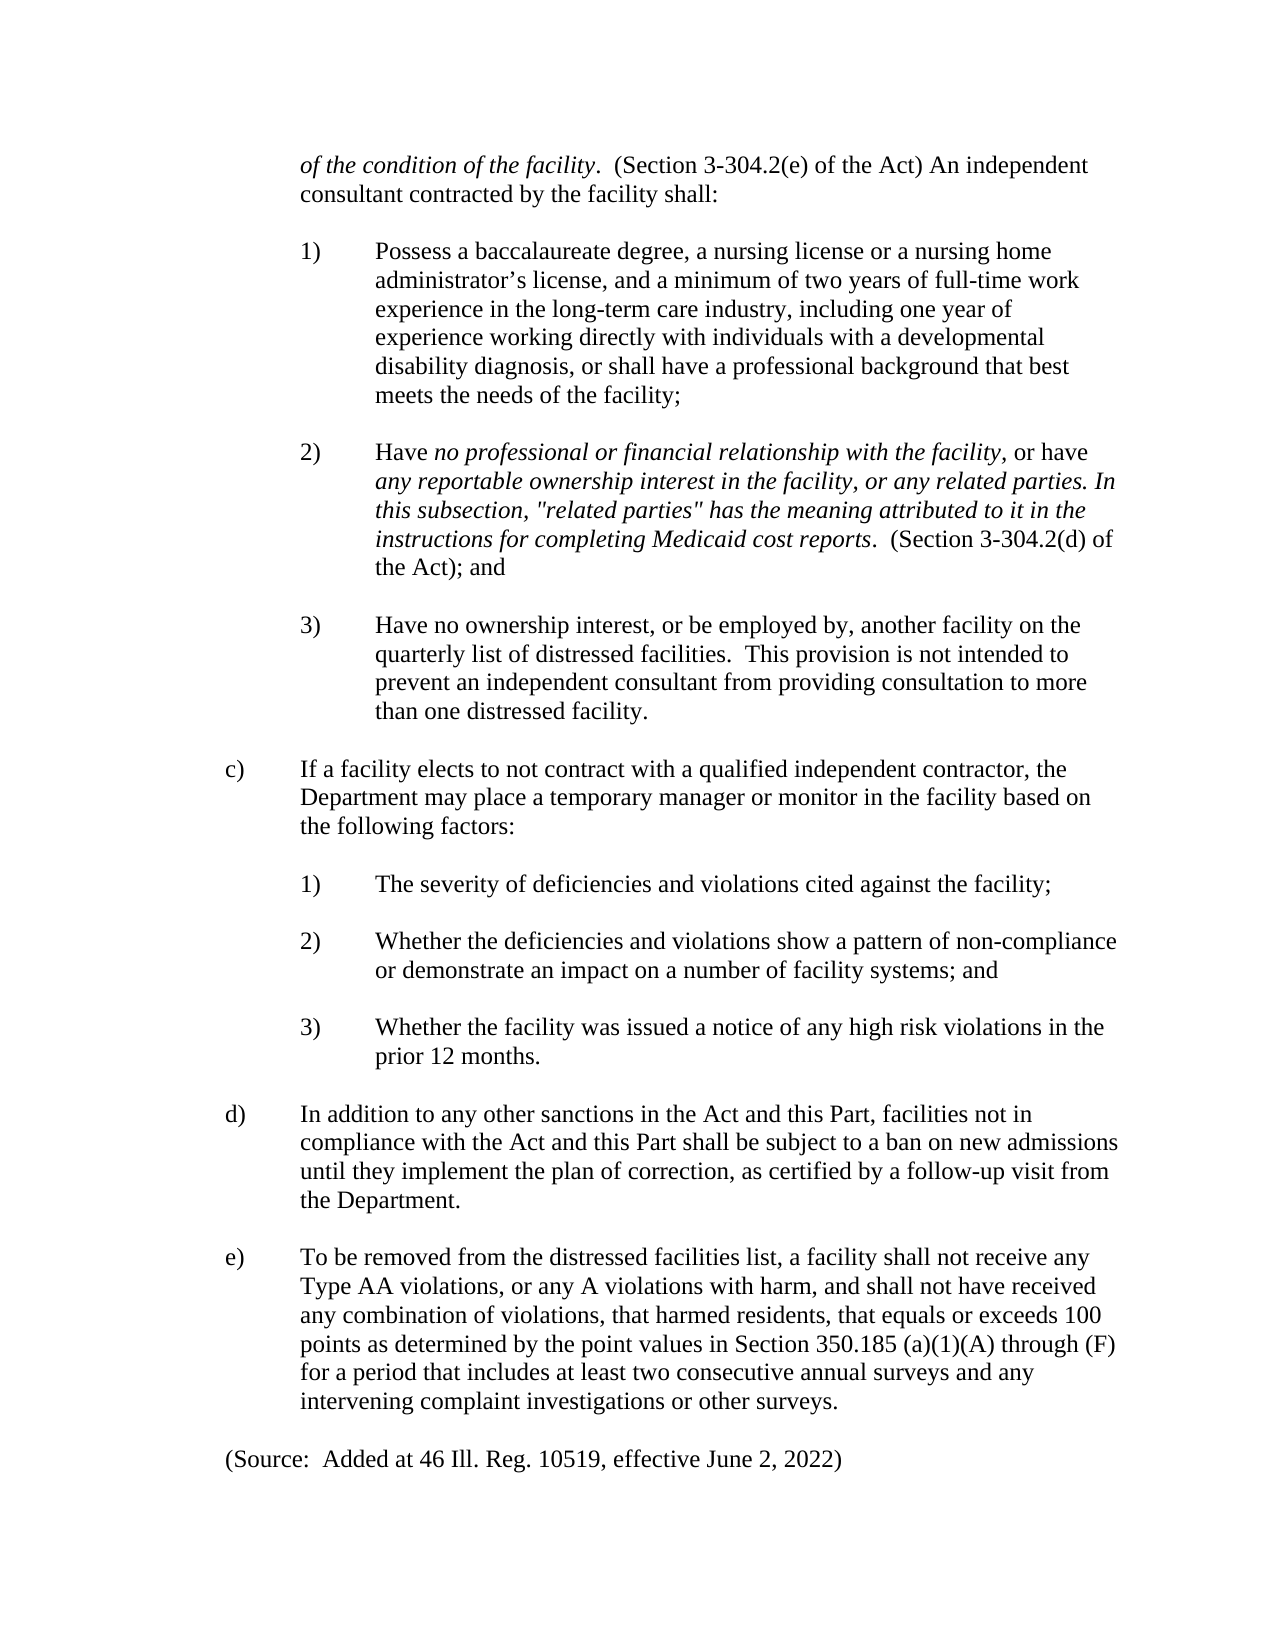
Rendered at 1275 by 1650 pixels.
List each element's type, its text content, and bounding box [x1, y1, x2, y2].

text 2) Whether the deficiencies and violations show a pattern of non-compliance or demonstrate an impact on a number of facility systems; and [300, 926, 1125, 984]
text c) If a facility elects to not contract with a qualified independent contractor, the Department may place a temporary manager or monitor in the facility based on the following factors: [225, 754, 1125, 840]
text d) In addition to any other sanctions in the Act and this Part, facilities not in compliance with the Act and this Part shall be subject to a ban on new admissions until they implement the plan of correction, as certified by a follow-up visit from the Department. [225, 1099, 1125, 1214]
text 1) The severity of deficiencies and violations cited against the facility; [300, 869, 1125, 897]
text 1) Possess a baccalaureate degree, a nursing license or a nursing home administrator’s license, and a minimum of two years of full-time work experience in the long-term care industry, including one year of experience working directly with individuals with a developmental disability diagnosis, or shall have a professional background that best meets the needs of the facility; [300, 236, 1125, 409]
text 3) Whether the facility was issued a notice of any high risk violations in the prior 12 months. [300, 1012, 1125, 1070]
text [225, 150, 1125, 207]
text 2) Have no professional or financial relationship with the facility, or have any reportable ownership interest in the facility, or any related parties. In this subsection, "related parties" has the meaning attributed to it in the instructions for completing Medicaid cost reports. (Section 3-304.2(d) of the Act); and [300, 437, 1125, 581]
text 3) Have no ownership interest, or be employed by, another facility on the quarterly list of distressed facilities. This provision is not intended to prevent an independent consultant from providing consultation to more than one distressed facility. [300, 610, 1125, 725]
text e) To be removed from the distressed facilities list, a facility shall not receive any Type AA violations, or any A violations with harm, and shall not have received any combination of violations, that harmed residents, that equals or exceeds 100 points as determined by the point values in Section 350.185 (a)(1)(A) through (F) for a period that includes at least two consecutive annual surveys and any intervening complaint investigations or other surveys. [225, 1242, 1125, 1415]
text (Source: Added at 46 Ill. Reg. 10519, effective June 2, 2022) [150, 1444, 1125, 1472]
